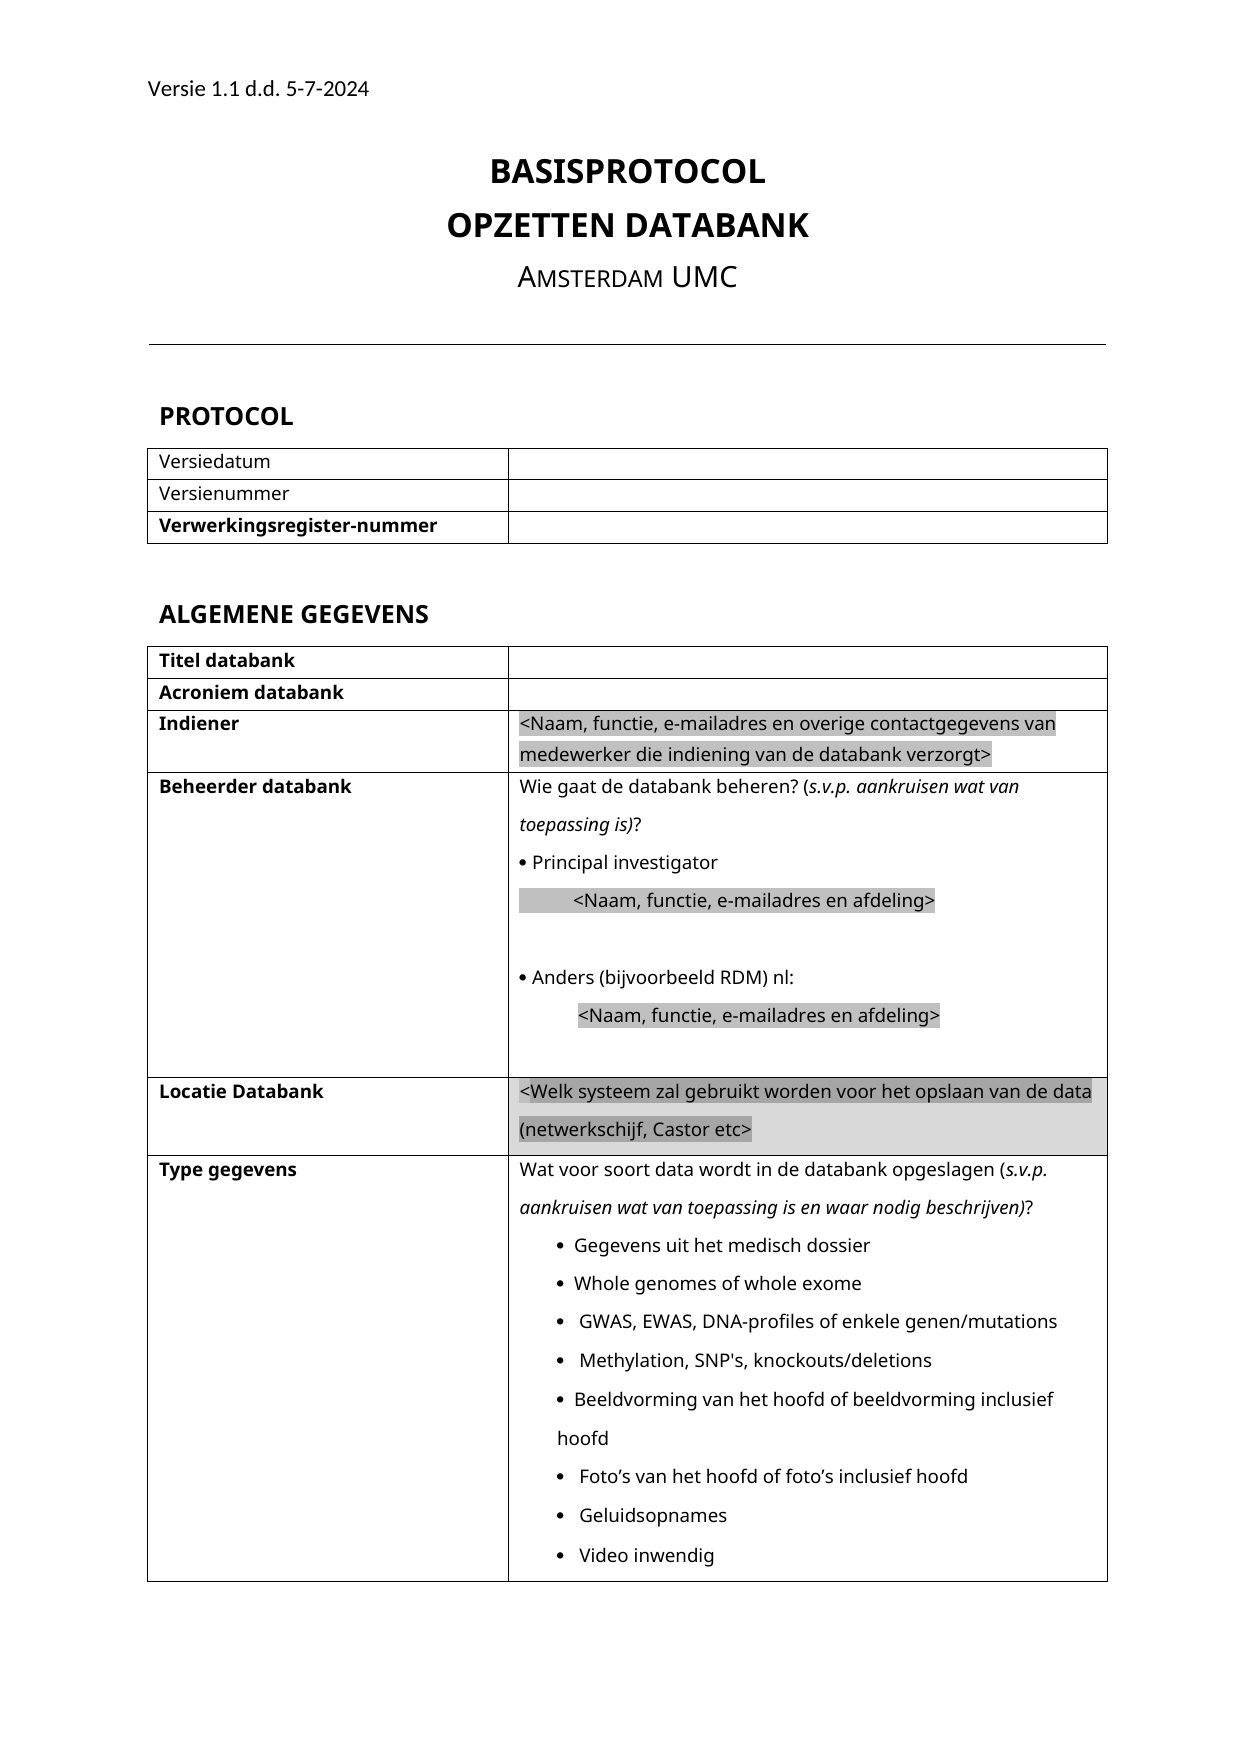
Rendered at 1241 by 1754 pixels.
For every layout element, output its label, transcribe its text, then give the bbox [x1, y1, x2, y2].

table_cell Algemene Gegevens [148, 544, 1107, 646]
table_cell [509, 480, 1107, 511]
table_cell <Welk systeem zal gebruikt worden voor het opslaan van de data (netwerkschijf, Castor etc> [509, 1078, 1107, 1155]
table_cell <Naam, functie, e-mailadres en overige contactgegevens van medewerker die indiening van de databank verzorgt> [509, 711, 1107, 772]
table_cell Type gegevens [148, 1156, 508, 1581]
table_cell Acroniem databank [148, 679, 508, 710]
table_header BASISPROTOCOL OPZETTEN DATABANK Amsterdam UMC [148, 148, 1107, 344]
table_cell Titel databank [148, 647, 508, 678]
table_cell [509, 512, 1107, 543]
table_cell [509, 647, 1107, 678]
table_cell [509, 449, 1107, 479]
table_cell Versienummer [148, 480, 508, 511]
table_cell Wie gaat de databank beheren? (s.v.p. aankruisen wat van toepassing is)? Principal investigator <Naam, functie, e-mailadres en afdeling> Anders (bijvoorbeeld RDM) nl: <Naam, functie, e-mailadres en afdeling> [509, 773, 1107, 1077]
table_cell Versiedatum [148, 449, 508, 479]
table_cell Beheerder databank [148, 773, 508, 1077]
table_cell [509, 679, 1107, 710]
table_cell Verwerkingsregister-nummer [148, 512, 508, 543]
table_cell Locatie Databank [148, 1078, 508, 1155]
table_cell Indiener [148, 711, 508, 772]
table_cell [509, 1156, 1107, 1581]
table_cell Protocol [148, 344, 1107, 447]
